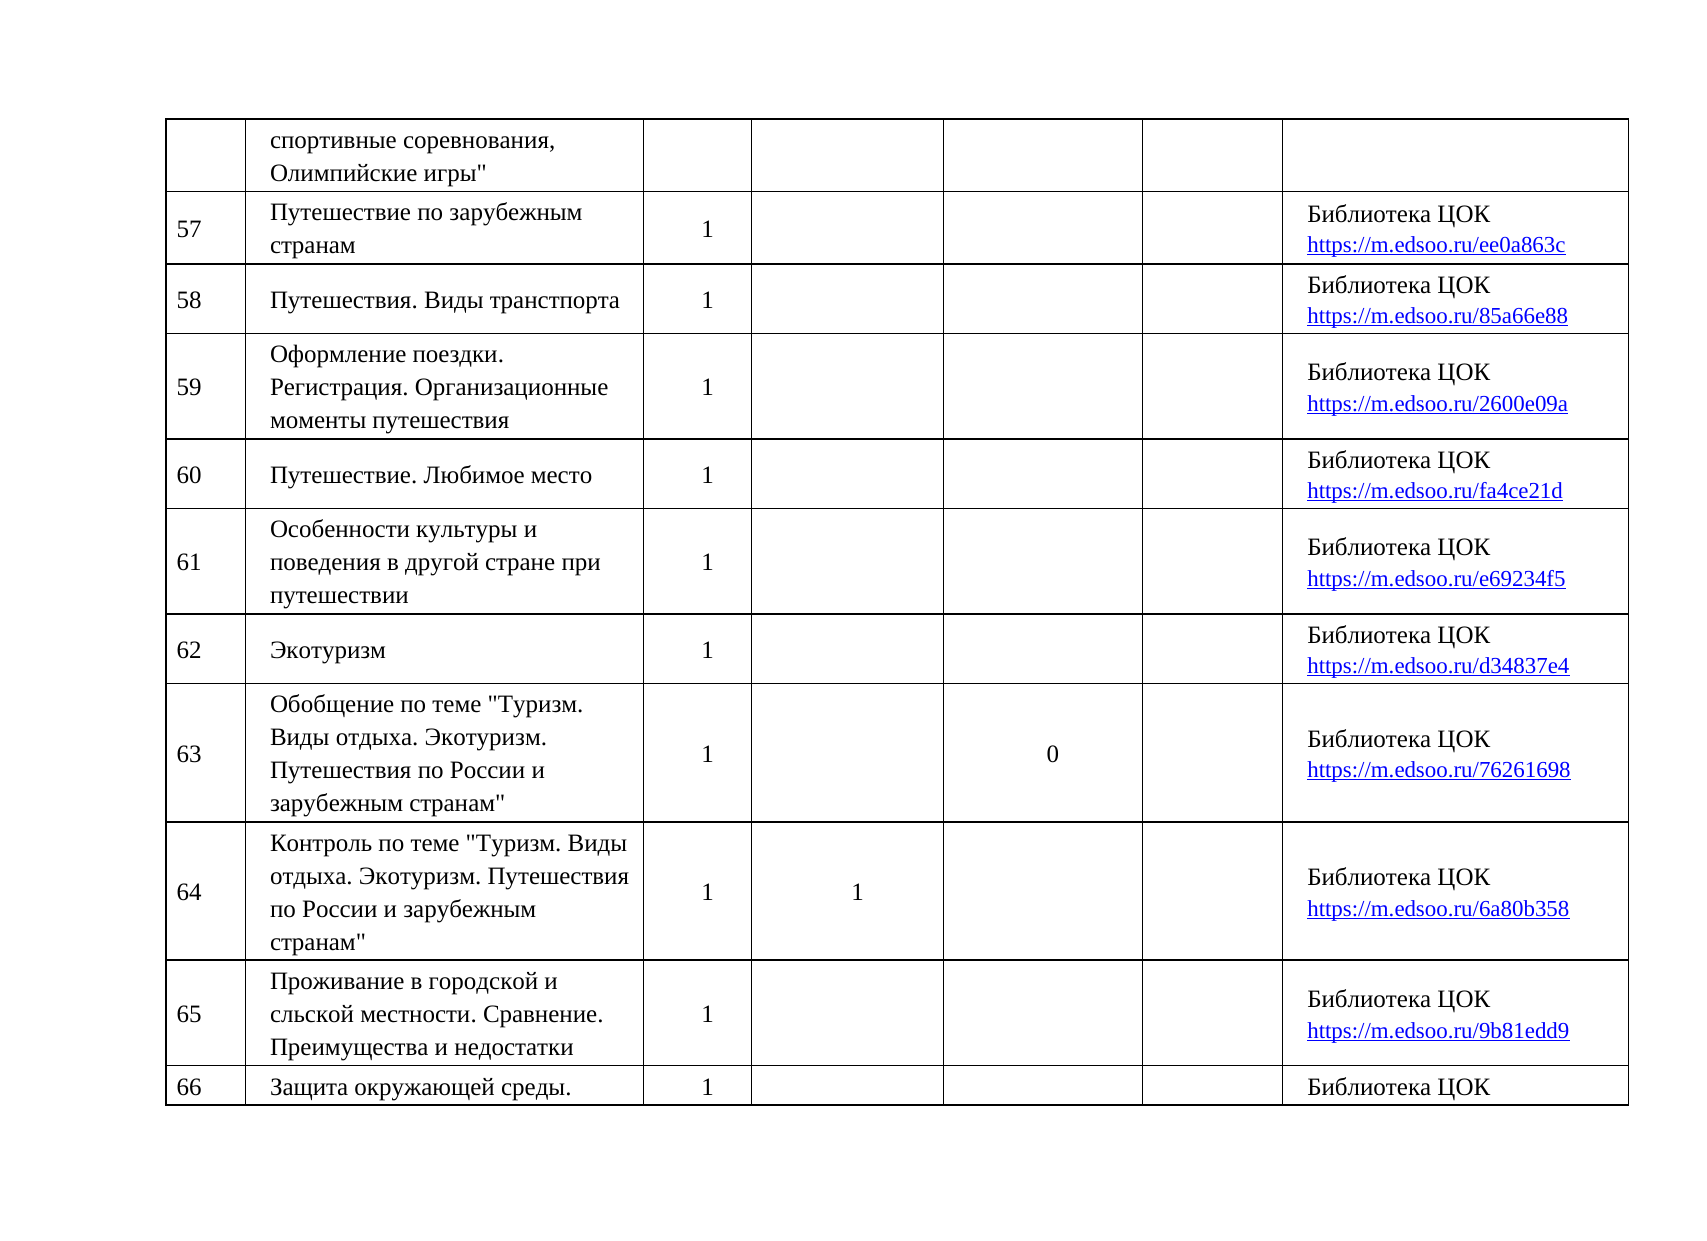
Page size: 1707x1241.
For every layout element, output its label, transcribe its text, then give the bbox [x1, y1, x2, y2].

table_cell [752, 120, 943, 191]
table_cell Библиотека ЦОК https://m.edsoo.ru/ee0a863c [1283, 192, 1628, 263]
table_cell Особенности культуры и поведения в другой стране при путешествии [246, 509, 643, 613]
table_cell 62 [167, 615, 245, 682]
table_cell Контроль по теме "Туризм. Виды отдыха. Экотуризм. Путешествия по России и зарубежным странам" [246, 823, 643, 959]
table_cell 1 [644, 120, 751, 191]
table_cell [752, 192, 943, 263]
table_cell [246, 120, 643, 191]
table_cell [752, 961, 943, 1065]
table_cell [944, 334, 1142, 438]
table_cell 1 [644, 440, 751, 507]
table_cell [1283, 120, 1628, 191]
table_cell [944, 823, 1142, 959]
table_cell Библиотека ЦОК https://m.edsoo.ru/9b81edd9 [1283, 961, 1628, 1065]
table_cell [246, 1066, 643, 1104]
table_cell Библиотека ЦОК https://m.edsoo.ru/85a66e88 [1283, 265, 1628, 332]
table_cell 66 [167, 1066, 245, 1104]
table_cell [1143, 509, 1282, 613]
table_cell 63 [167, 684, 245, 821]
table_cell 1 [644, 265, 751, 332]
table_cell [752, 509, 943, 613]
table_cell [752, 684, 943, 821]
table_cell [1143, 961, 1282, 1065]
table_cell 1 [644, 192, 751, 263]
table_cell 59 [167, 334, 245, 438]
table_cell [1143, 334, 1282, 438]
table_cell 1 [644, 1066, 751, 1104]
table_cell [944, 961, 1142, 1065]
table_cell Библиотека ЦОК https://m.edsoo.ru/fa4ce21d [1283, 440, 1628, 507]
table_cell Проживание в городской и сльской местности. Сравнение. Преимущества и недостатки [246, 961, 643, 1065]
table_cell 1 [752, 823, 943, 959]
table_cell 64 [167, 823, 245, 959]
table_cell Путешествие по зарубежным странам [246, 192, 643, 263]
table_cell [752, 265, 943, 332]
table_cell 1 [644, 684, 751, 821]
table_cell 61 [167, 509, 245, 613]
table_cell Библиотека ЦОК https://m.edsoo.ru/d34837e4 [1283, 615, 1628, 682]
table_cell 60 [167, 440, 245, 507]
table_cell [752, 615, 943, 682]
table_cell 0 [944, 684, 1142, 821]
table_cell [944, 509, 1142, 613]
table_cell [1143, 615, 1282, 682]
table_cell Оформление поездки. Регистрация. Организационные моменты путешествия [246, 334, 643, 438]
table_cell [1143, 684, 1282, 821]
table_cell [944, 120, 1142, 191]
table_cell Библиотека ЦОК https://m.edsoo.ru/2600e09a [1283, 334, 1628, 438]
table_cell 56 [167, 120, 245, 191]
table_cell [1143, 192, 1282, 263]
table_cell [944, 1066, 1142, 1104]
table_cell [944, 440, 1142, 507]
table_cell 1 [644, 961, 751, 1065]
table_cell [752, 1066, 943, 1104]
table_cell 57 [167, 192, 245, 263]
table_cell [1143, 120, 1282, 191]
table_cell [944, 192, 1142, 263]
table_cell [1143, 823, 1282, 959]
table_cell Библиотека ЦОК https://m.edsoo.ru/6a80b358 [1283, 823, 1628, 959]
table_cell 58 [167, 265, 245, 332]
table_cell [752, 440, 943, 507]
table_cell [1143, 1066, 1282, 1104]
table_cell [752, 334, 943, 438]
table_cell 1 [644, 334, 751, 438]
table_cell 1 [644, 509, 751, 613]
table_cell 1 [644, 823, 751, 959]
table_cell [944, 265, 1142, 332]
table_cell Путешествие. Любимое место [246, 440, 643, 507]
table_cell Библиотека ЦОК https://m.edsoo.ru/76261698 [1283, 684, 1628, 821]
table_cell [1143, 440, 1282, 507]
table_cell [1283, 1066, 1628, 1104]
table_cell [1143, 265, 1282, 332]
table_cell Экотуризм [246, 615, 643, 682]
table_cell 65 [167, 961, 245, 1065]
table_cell 1 [644, 615, 751, 682]
table_cell Путешествия. Виды транстпорта [246, 265, 643, 332]
table_cell Библиотека ЦОК https://m.edsoo.ru/e69234f5 [1283, 509, 1628, 613]
table_cell Обобщение по теме "Туризм. Виды отдыха. Экотуризм. Путешествия по России и зарубежным странам" [246, 684, 643, 821]
table_cell [944, 615, 1142, 682]
